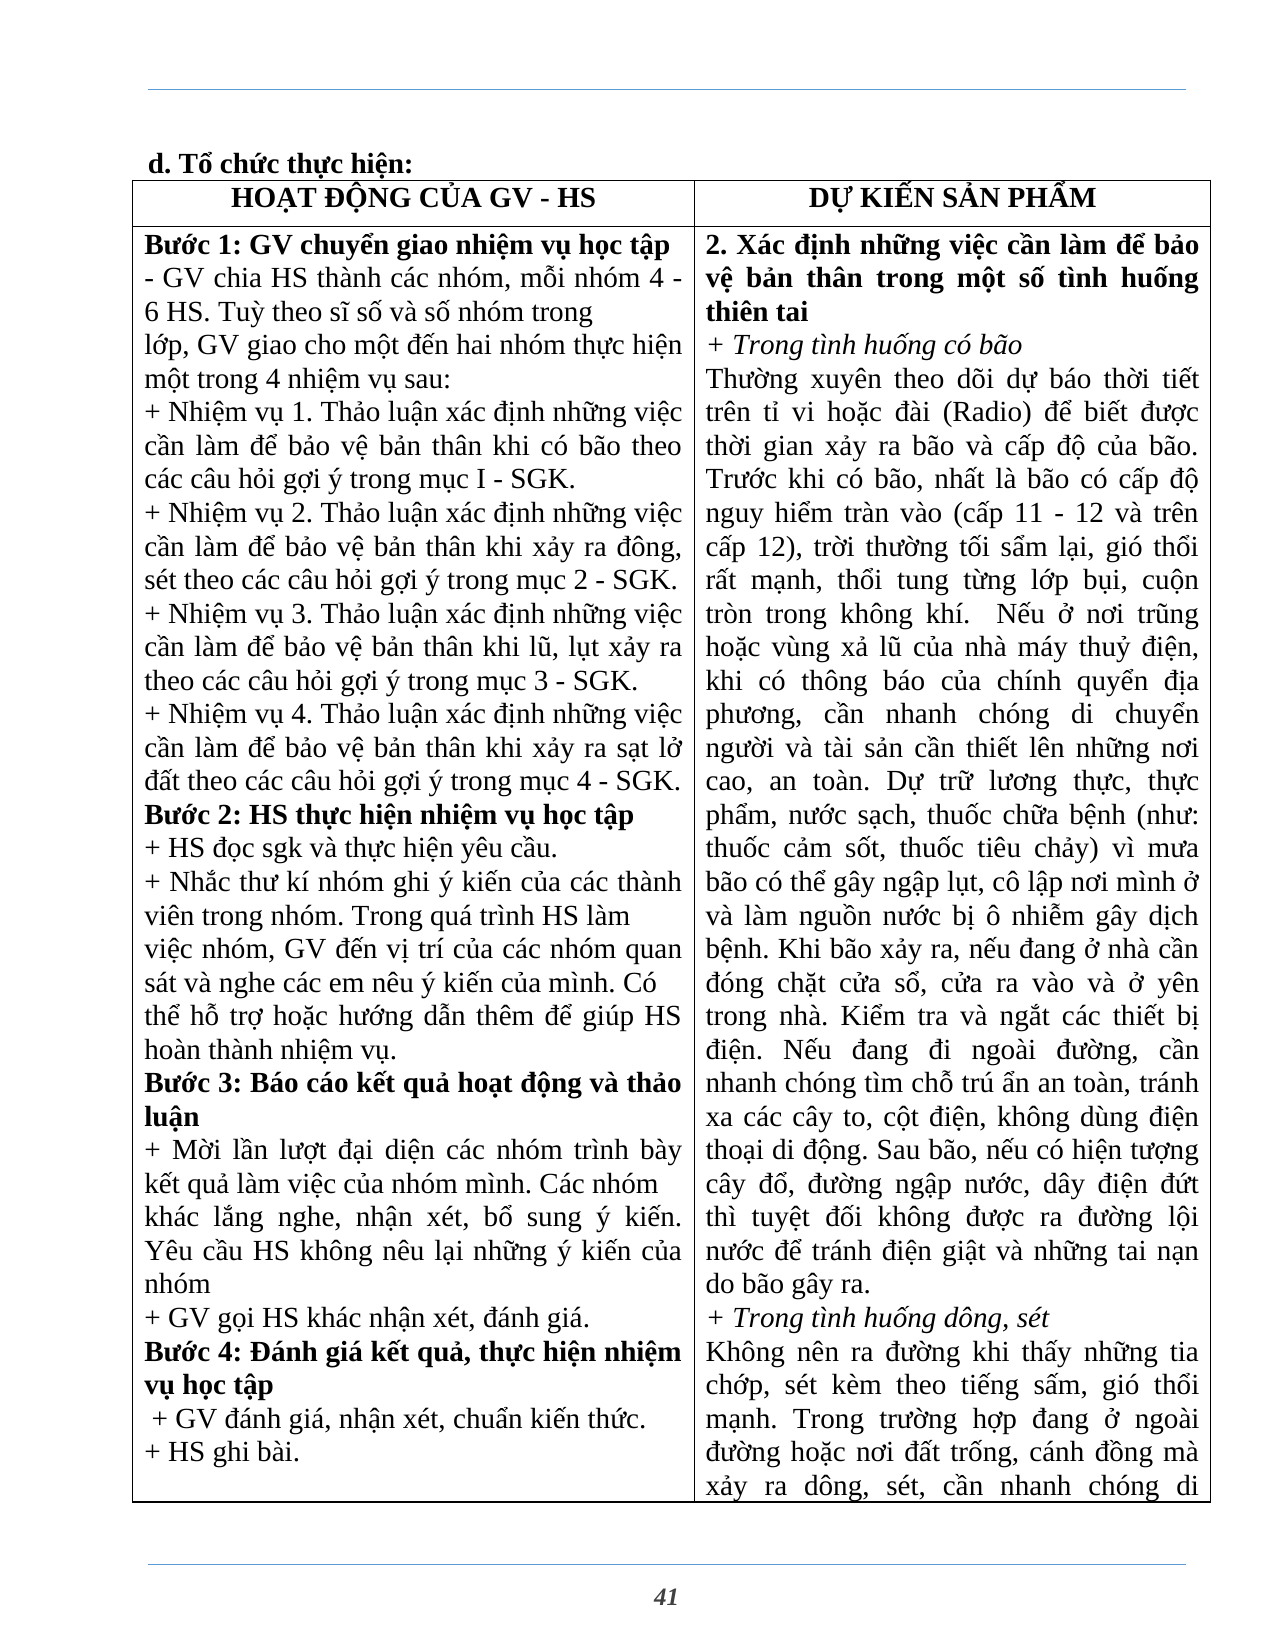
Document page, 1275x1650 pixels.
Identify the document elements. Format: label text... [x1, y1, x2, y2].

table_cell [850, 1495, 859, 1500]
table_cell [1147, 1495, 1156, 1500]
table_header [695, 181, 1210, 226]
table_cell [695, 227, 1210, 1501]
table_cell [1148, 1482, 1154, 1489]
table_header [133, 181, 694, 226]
text d. Tổ chức thực hiện: [148, 146, 1186, 179]
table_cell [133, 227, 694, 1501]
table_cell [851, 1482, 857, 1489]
